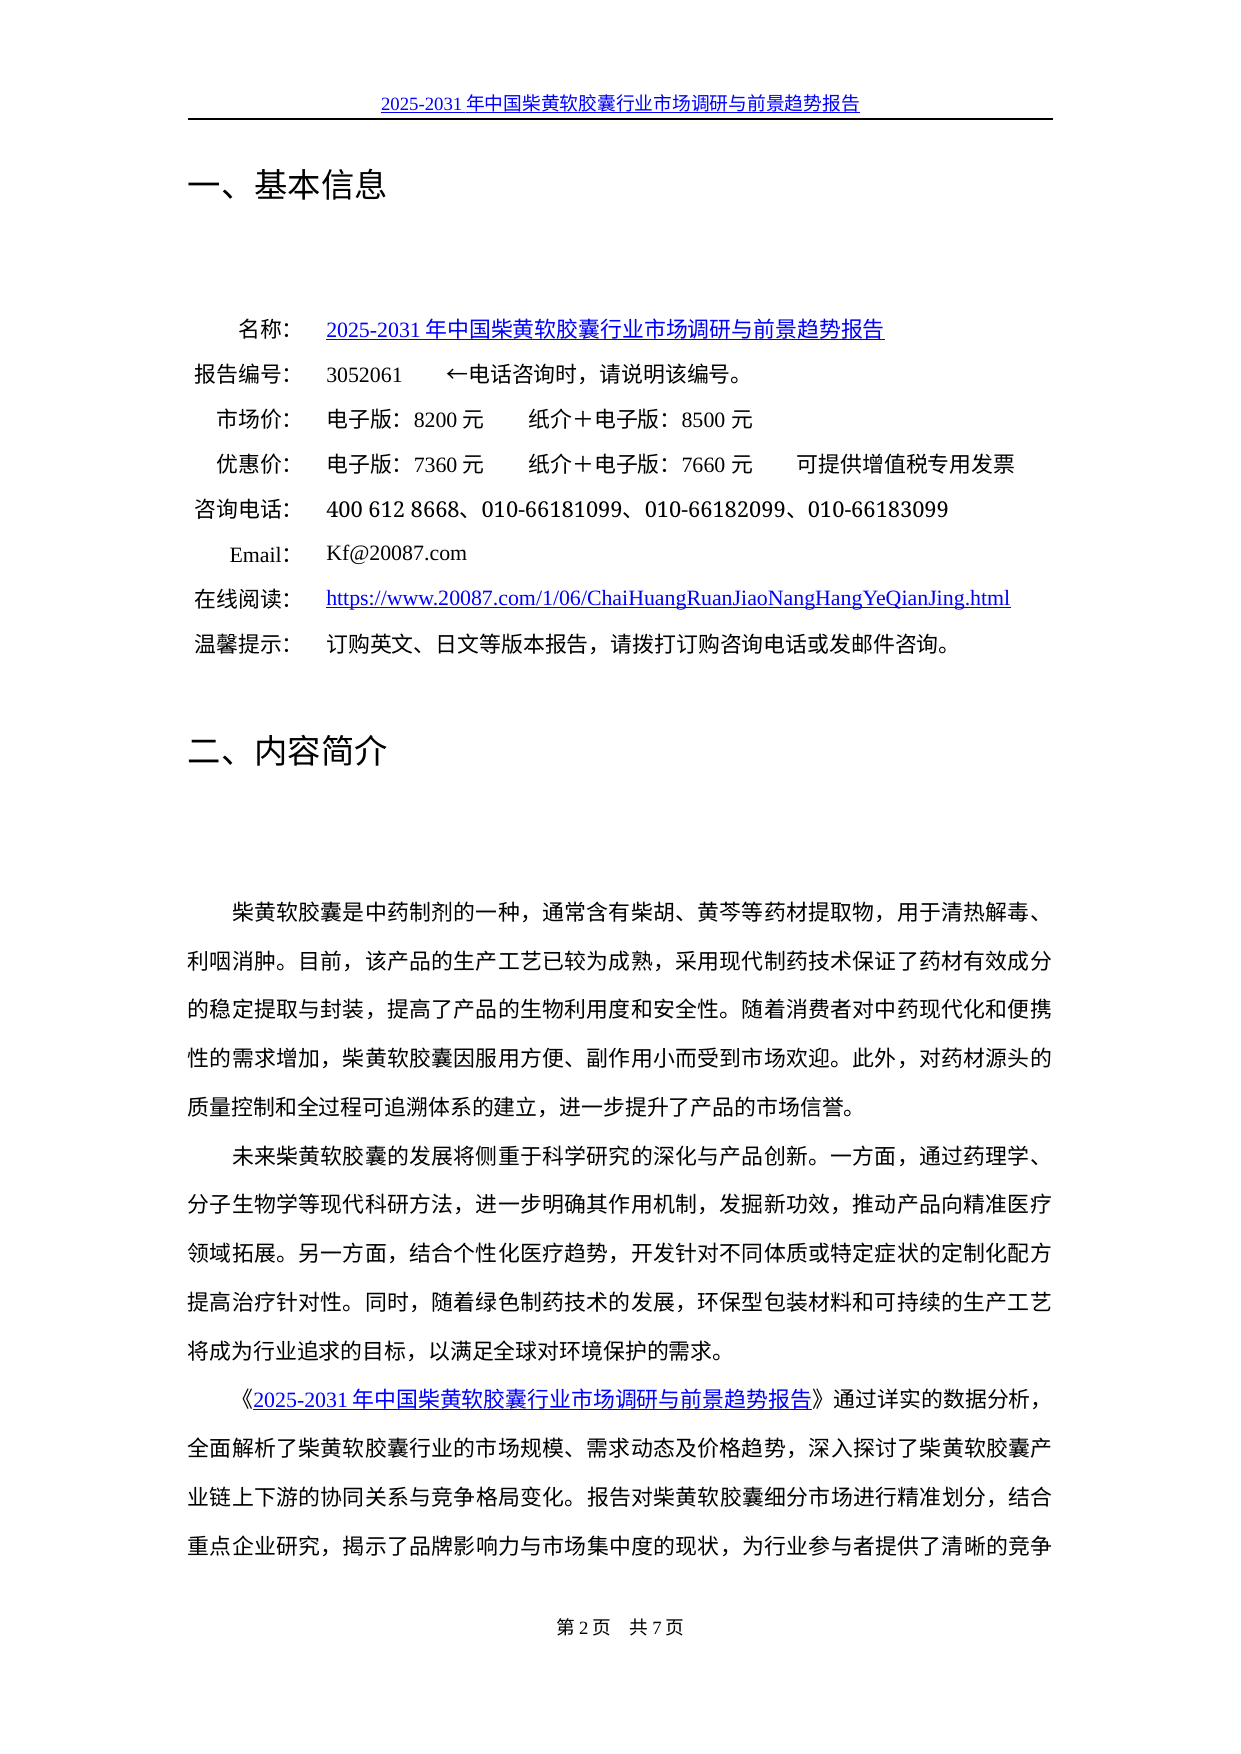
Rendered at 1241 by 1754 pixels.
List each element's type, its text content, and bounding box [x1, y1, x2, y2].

table_header 名称： [167, 312, 315, 357]
table_cell 咨询电话： [167, 492, 315, 537]
table_cell 优惠价： [167, 447, 315, 492]
table_cell 3052061 ←电话咨询时，请说明该编号。 [315, 357, 1073, 402]
table_cell 在线阅读： [167, 582, 315, 627]
table_cell 电子版：8200 元 纸介＋电子版：8500 元 [315, 402, 1073, 447]
table_cell [315, 582, 1073, 627]
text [187, 894, 1053, 1561]
table_cell Email： [167, 537, 315, 582]
table_cell 温馨提示： [167, 627, 315, 672]
table_cell 电子版：7360 元 纸介＋电子版：7660 元 可提供增值税专用发票 [315, 447, 1073, 492]
table_cell 报告编号： [167, 357, 315, 402]
table_cell 市场价： [167, 402, 315, 447]
table_header 2025-2031年中国柴黄软胶囊行业市场调研与前景趋势报告 [315, 312, 1073, 357]
table_cell 400 612 8668、010-66181099、010-66182099、010-66183099 [315, 492, 1073, 537]
table_cell Kf@20087.com [315, 537, 1073, 582]
title 二、内容简介 [187, 717, 1053, 782]
title 一、基本信息 [187, 150, 1053, 215]
table_cell 订购英文、日文等版本报告，请拨打订购咨询电话或发邮件咨询。 [315, 627, 1073, 672]
